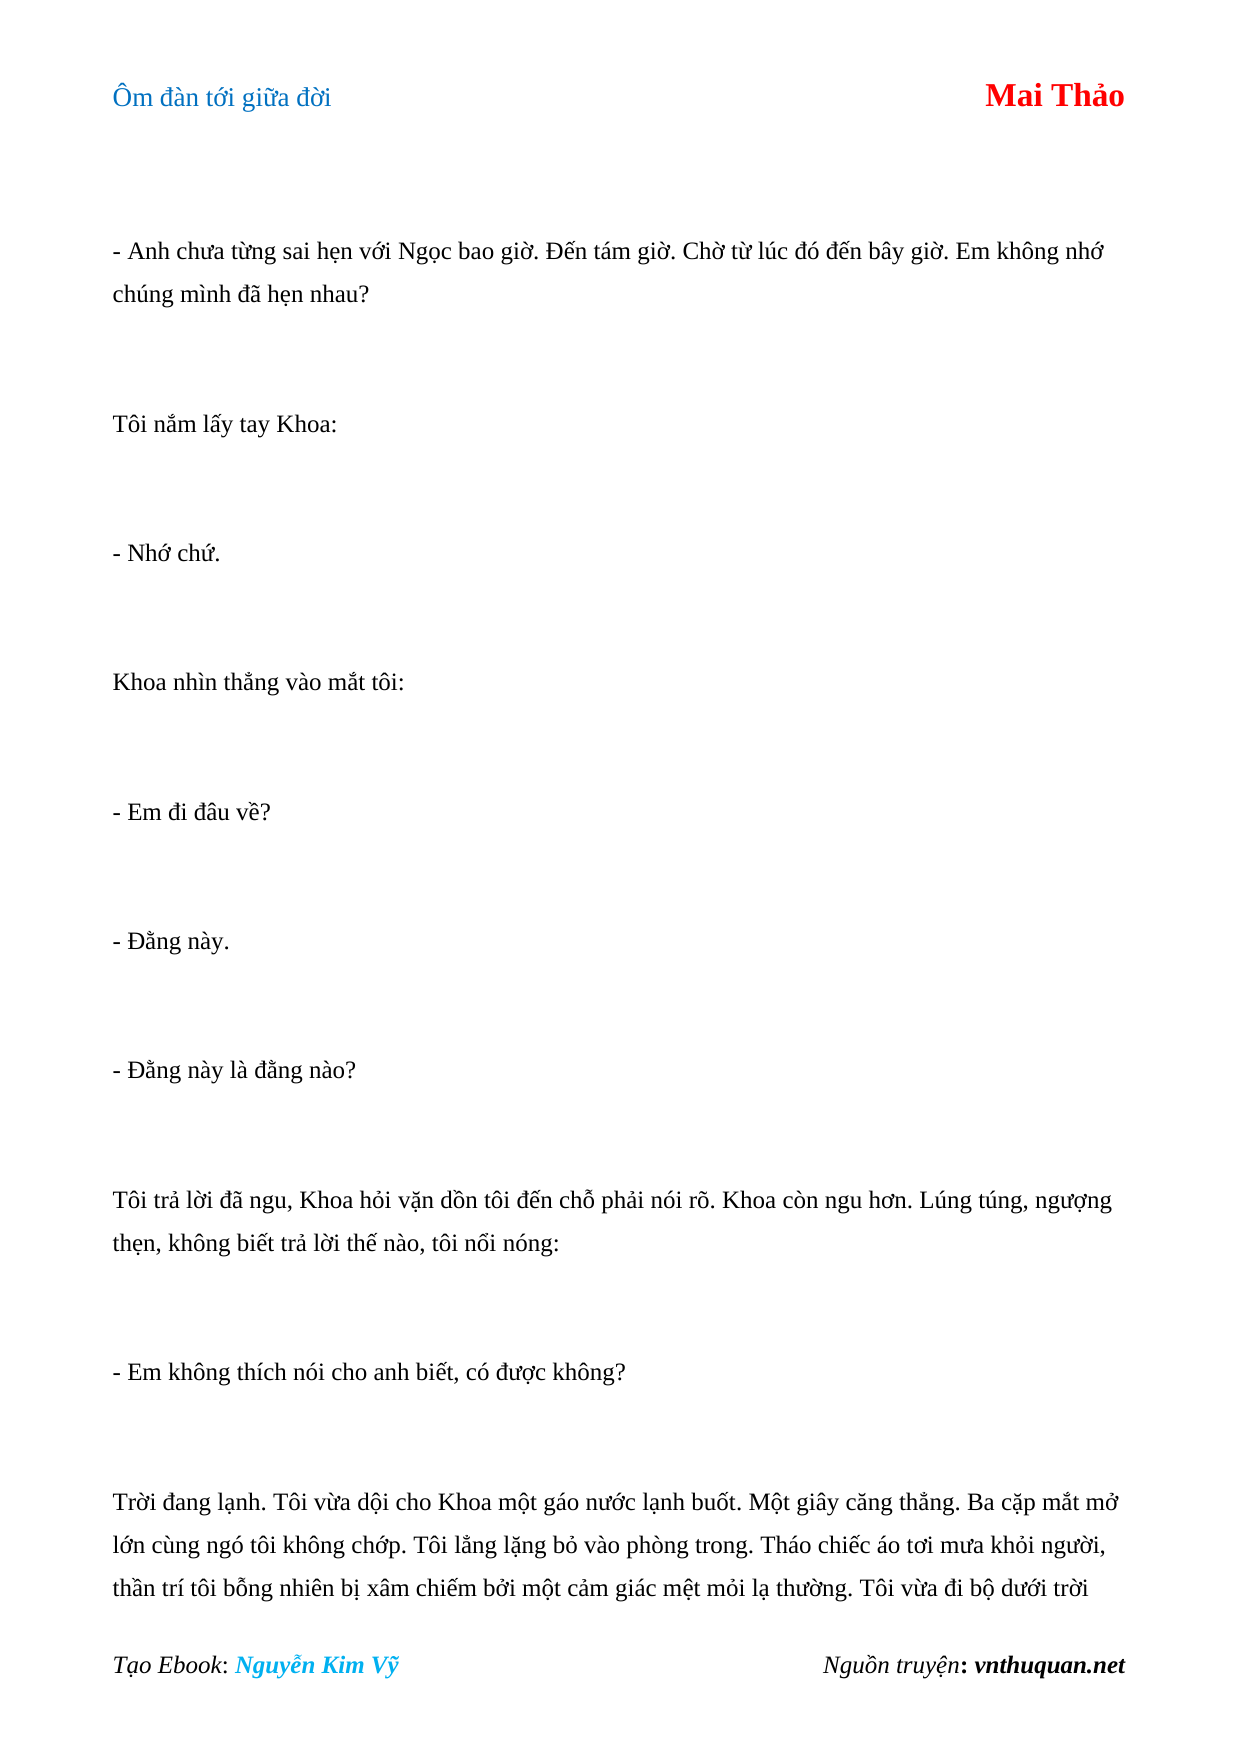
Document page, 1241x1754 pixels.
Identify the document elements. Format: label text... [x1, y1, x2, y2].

text Tôi nắm lấy tay Khoa: [112, 409, 1128, 437]
text - Đằng này là đằng nào? [112, 1056, 1128, 1084]
text - Nhớ chứ. [112, 538, 1128, 567]
text - Đằng này. [112, 926, 1128, 955]
text Khoa nhìn thẳng vào mắt tôi: [112, 667, 1128, 696]
text Tôi trả lời đã ngu, Khoa hỏi vặn dồn tôi đến chỗ phải nói rõ. Khoa còn ngu hơn. Lúng túng, ngượng thẹn, không biết trả lời thế nào, tôi nổi nóng: [112, 1185, 1128, 1257]
text - Em đi đâu về? [112, 797, 1128, 826]
text - Em không thích nói cho anh biết, có được không? [112, 1357, 1128, 1386]
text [112, 1487, 1128, 1602]
text - Anh chưa từng sai hẹn với Ngọc bao giờ. Đến tám giờ. Chờ từ lúc đó đến bây giờ. Em không nhớ chúng mình đã hẹn nhau? [112, 236, 1128, 308]
